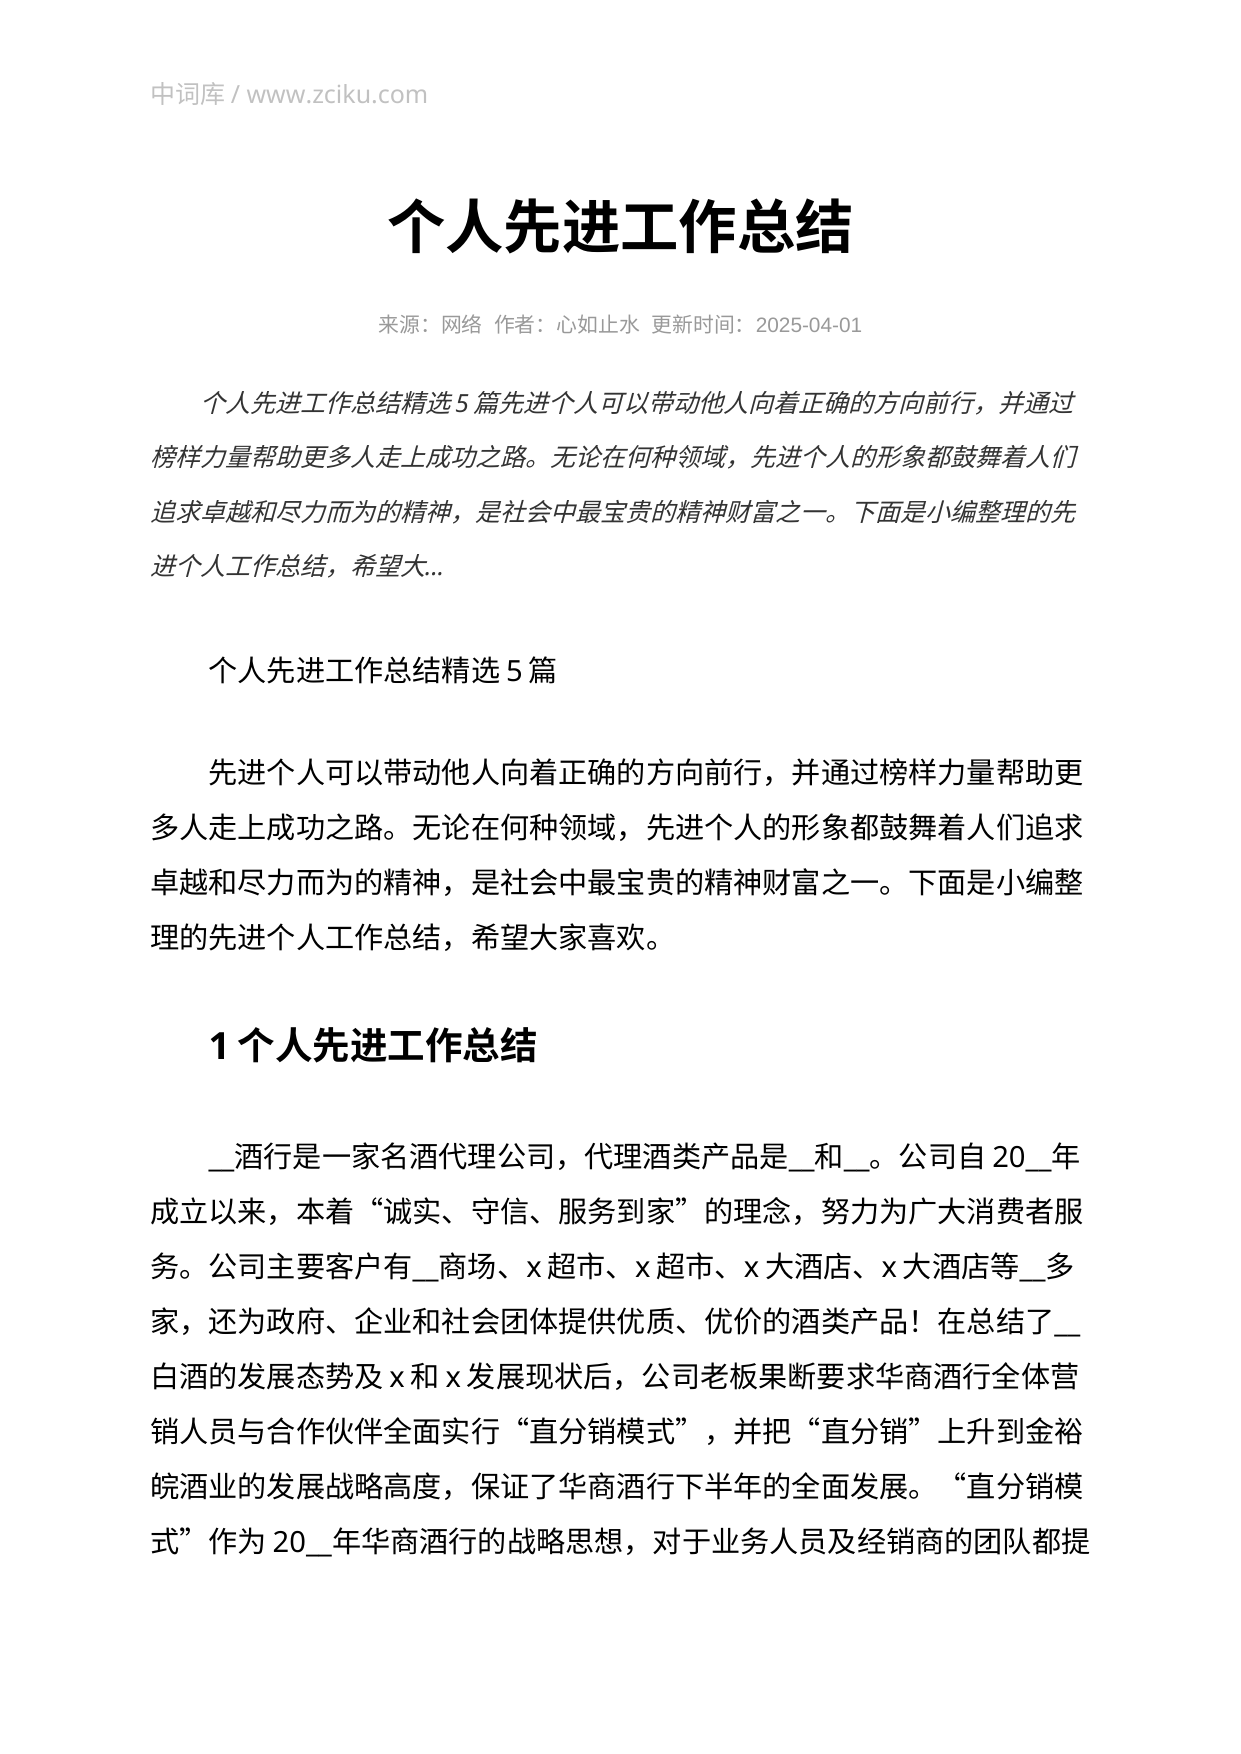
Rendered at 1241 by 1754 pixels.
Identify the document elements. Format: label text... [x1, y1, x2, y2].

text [150, 1134, 1090, 1561]
text 来源：网络 作者：心如止水 更新时间：2025-04-01 [150, 313, 1090, 337]
text 个人先进工作总结精选5篇先进个人可以带动他人向着正确的方向前行，并通过榜样力量帮助更多人走上成功之路。无论在何种领域，先进个人的形象都鼓舞着人们追求卓越和尽力而为的精神，是社会中最宝贵的精神财富之一。下面是小编整理的先进个人工作总结，希望大... [150, 383, 1090, 583]
subtitle 个人先进工作总结 [150, 181, 1090, 266]
text 1个人先进工作总结 [150, 1016, 1090, 1071]
text 个人先进工作总结精选5篇 [150, 648, 1090, 690]
text 先进个人可以带动他人向着正确的方向前行，并通过榜样力量帮助更多人走上成功之路。无论在何种领域，先进个人的形象都鼓舞着人们追求卓越和尽力而为的精神，是社会中最宝贵的精神财富之一。下面是小编整理的先进个人工作总结，希望大家喜欢。 [150, 750, 1090, 957]
